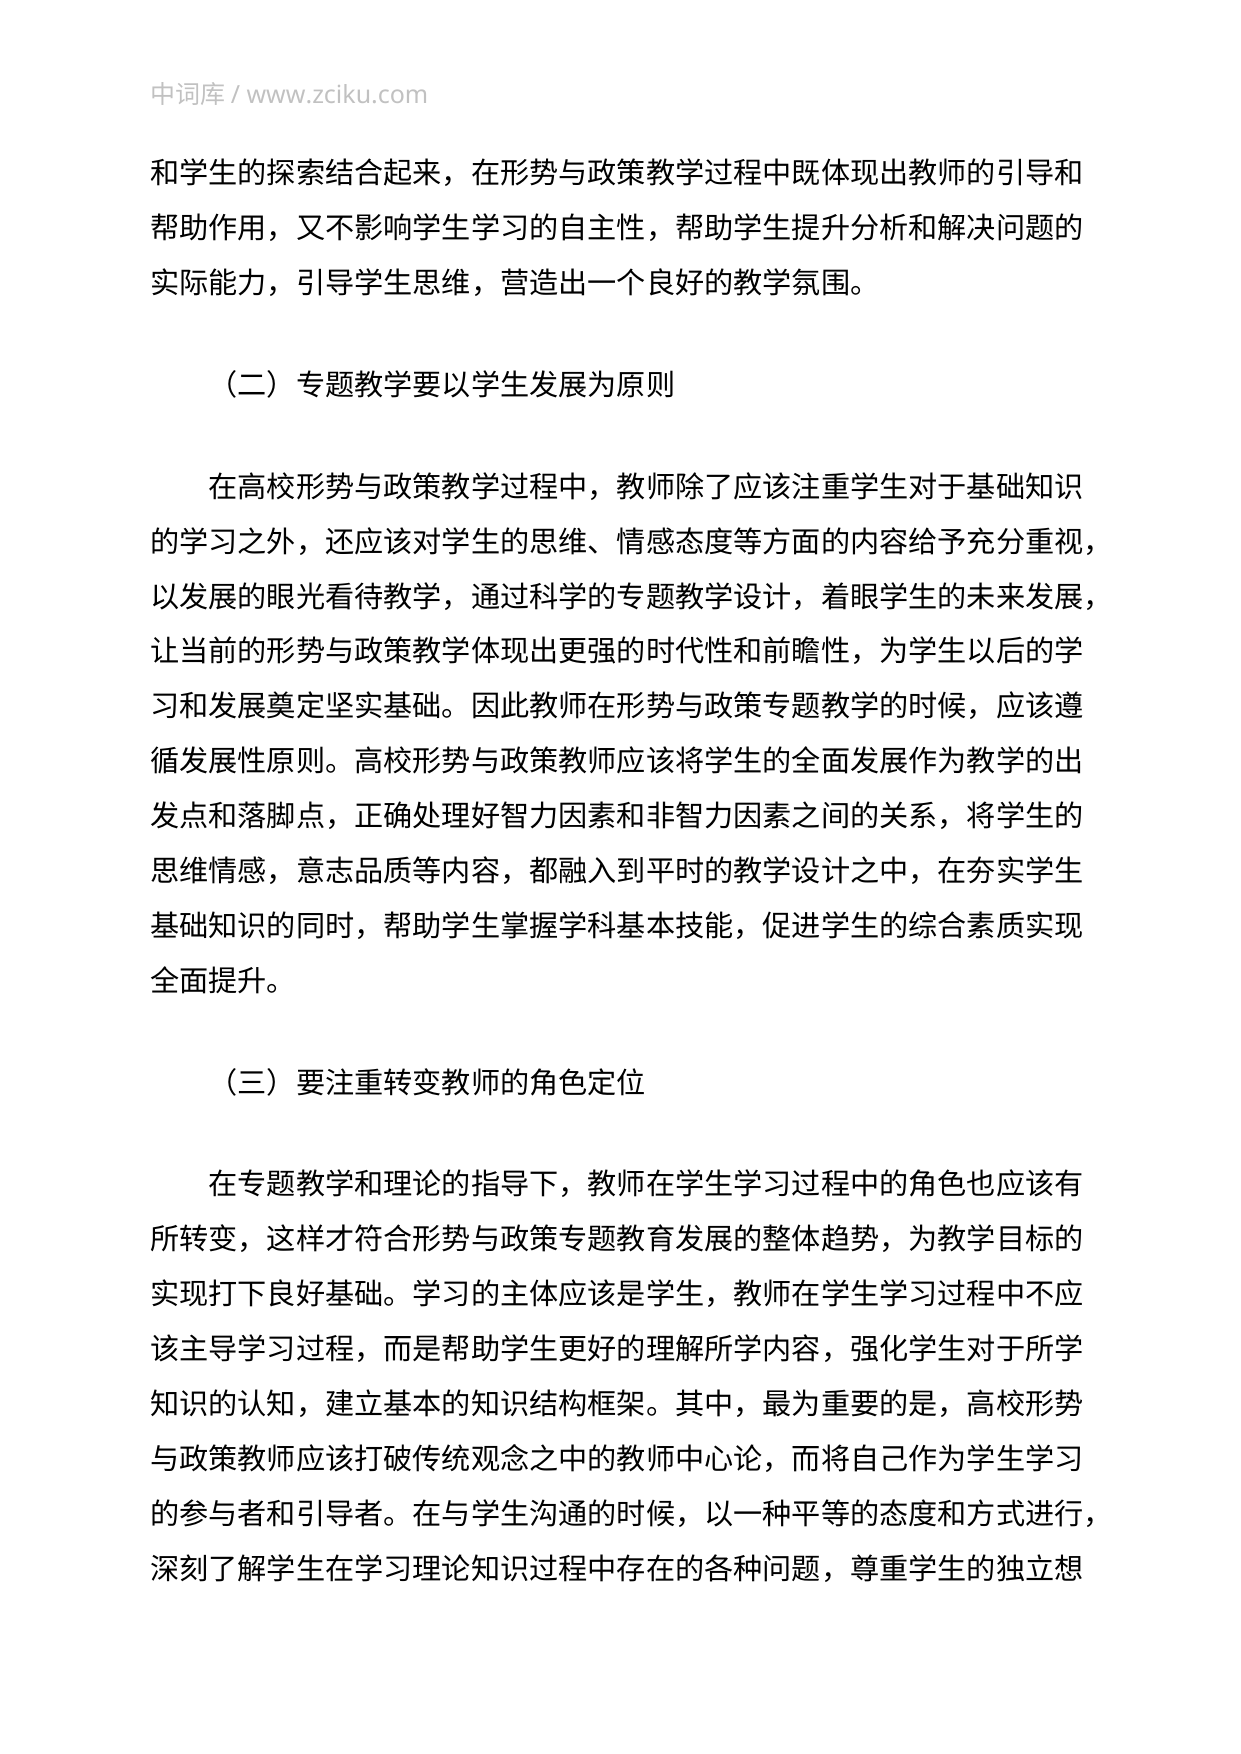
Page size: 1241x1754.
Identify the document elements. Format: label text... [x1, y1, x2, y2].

text 在高校形势与政策教学过程中，教师除了应该注重学生对于基础知识的学习之外，还应该对学生的思维、情感态度等方面的内容给予充分重视，以发展的眼光看待教学，通过科学的专题教学设计，着眼学生的未来发展，让当前的形势与政策教学体现出更强的时代性和前瞻性，为学生以后的学习和发展奠定坚实基础。因此教师在形势与政策专题教学的时候，应该遵循发展性原则。高校形势与政策教师应该将学生的全面发展作为教学的出发点和落脚点，正确处理好智力因素和非智力因素之间的关系，将学生的思维情感，意志品质等内容，都融入到平时的教学设计之中，在夯实学生基础知识的同时，帮助学生掌握学科基本技能，促进学生的综合素质实现全面提升。 [150, 463, 1090, 1000]
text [150, 150, 1090, 302]
text （二）专题教学要以学生发展为原则 [150, 362, 1090, 404]
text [150, 1161, 1090, 1587]
text （三）要注重转变教师的角色定位 [150, 1059, 1090, 1101]
